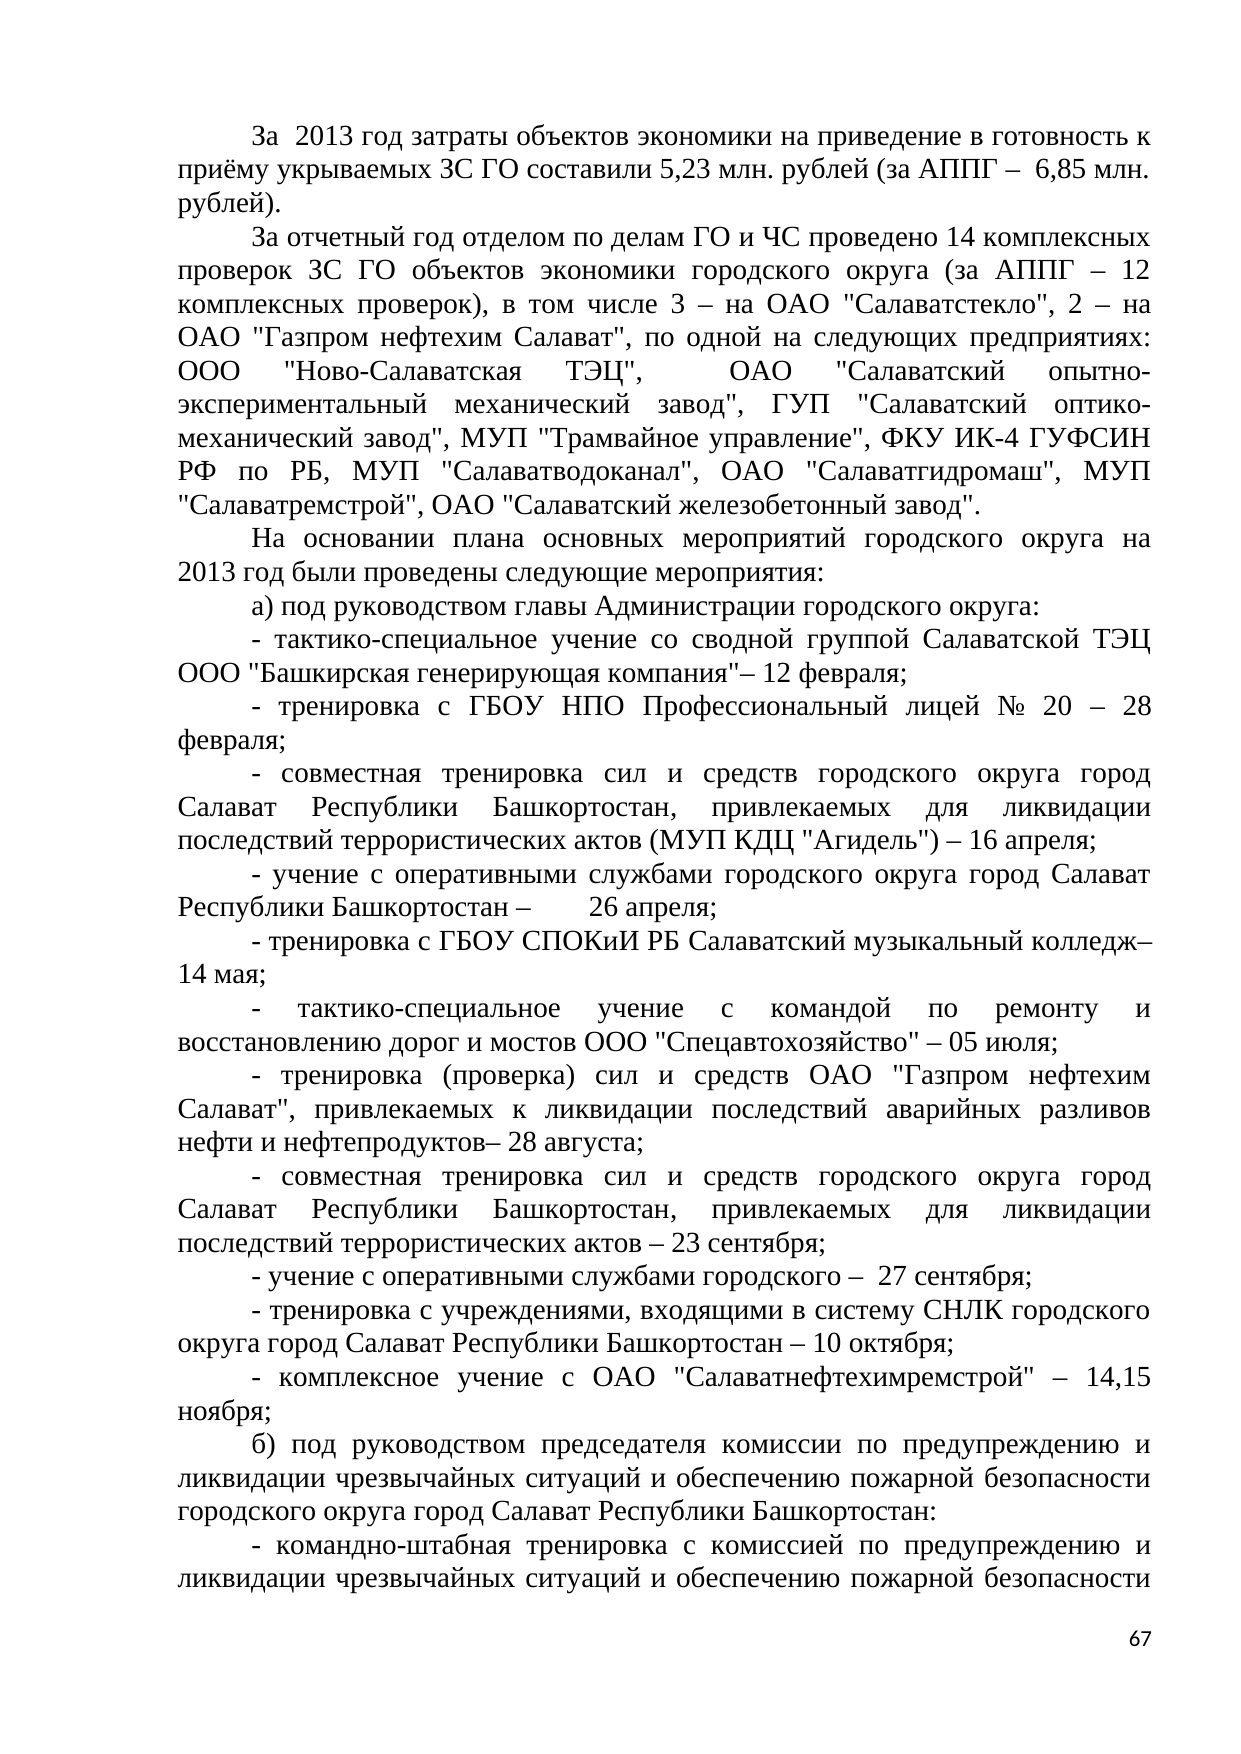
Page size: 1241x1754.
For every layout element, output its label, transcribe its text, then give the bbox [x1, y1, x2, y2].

text - учение с оперативными службами городского – 27 сентября; [177, 1258, 1152, 1292]
text - совместная тренировка сил и средств городского округа город Салават Республики Башкортостан, привлекаемых для ликвидации последствий террористических актов (МУП КДЦ "Агидель") – 16 апреля; [177, 755, 1152, 856]
text На основании плана основных мероприятий городского округа на 2013 год были проведены следующие мероприятия: [177, 521, 1152, 588]
text - комплексное учение с ОАО "Салаватнефтехимремстрой" – 14,15 ноября; [177, 1359, 1152, 1426]
text - тактико-специальное учение со сводной группой Салаватской ТЭЦ ООО "Башкирская генерирующая компания"– 12 февраля; [177, 621, 1152, 688]
text - тренировка с ГБОУ СПОКиИ РБ Салаватский музыкальный колледж– 14 мая; [177, 923, 1152, 990]
text а) под руководством главы Администрации городского округа: [177, 588, 1152, 621]
text - тренировка (проверка) сил и средств ОАО "Газпром нефтехим Салават", привлекаемых к ликвидации последствий аварийных разливов нефти и нефтепродуктов– 28 августа; [177, 1057, 1152, 1158]
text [177, 1527, 1152, 1594]
text - тренировка с ГБОУ НПО Профессиональный лицей № 20 – 28 февраля; [177, 688, 1152, 755]
text б) под руководством председателя комиссии по предупреждению и ликвидации чрезвычайных ситуаций и обеспечению пожарной безопасности городского округа город Салават Республики Башкортостан: [177, 1426, 1152, 1527]
text - тренировка с учреждениями, входящими в систему СНЛК городского округа город Салават Республики Башкортостан – 10 октября; [177, 1292, 1152, 1359]
text - тактико-специальное учение с командой по ремонту и восстановлению дорог и мостов ООО "Спецавтохозяйство" – 05 июля; [177, 990, 1152, 1057]
text - учение с оперативными службами городского округа город Салават Республики Башкортостан – 26 апреля; [177, 856, 1152, 923]
text За 2013 год затраты объектов экономики на приведение в готовность к приёму укрываемых ЗС ГО составили 5,23 млн. рублей (за АППГ – 6,85 млн. рублей). [177, 118, 1152, 219]
text За отчетный год отделом по делам ГО и ЧС проведено 14 комплексных проверок ЗС ГО объектов экономики городского округа (за АППГ – 12 комплексных проверок), в том числе 3 – на ОАО "Салаватстекло", 2 – на ОАО "Газпром нефтехим Салават", по одной на следующих предприятиях: ООО "Ново-Салаватская ТЭЦ", ОАО "Салаватский опытно-экспериментальный механический завод", ГУП "Салаватский оптико-механический завод", МУП "Трамвайное управление", ФКУ ИК-4 ГУФСИН РФ по РБ, МУП "Салаватводоканал", ОАО "Салаватгидромаш", МУП "Салаватремстрой", ОАО "Салаватский железобетонный завод". [177, 219, 1152, 521]
text - совместная тренировка сил и средств городского округа город Салават Республики Башкортостан, привлекаемых для ликвидации последствий террористических актов – 23 сентября; [177, 1158, 1152, 1258]
